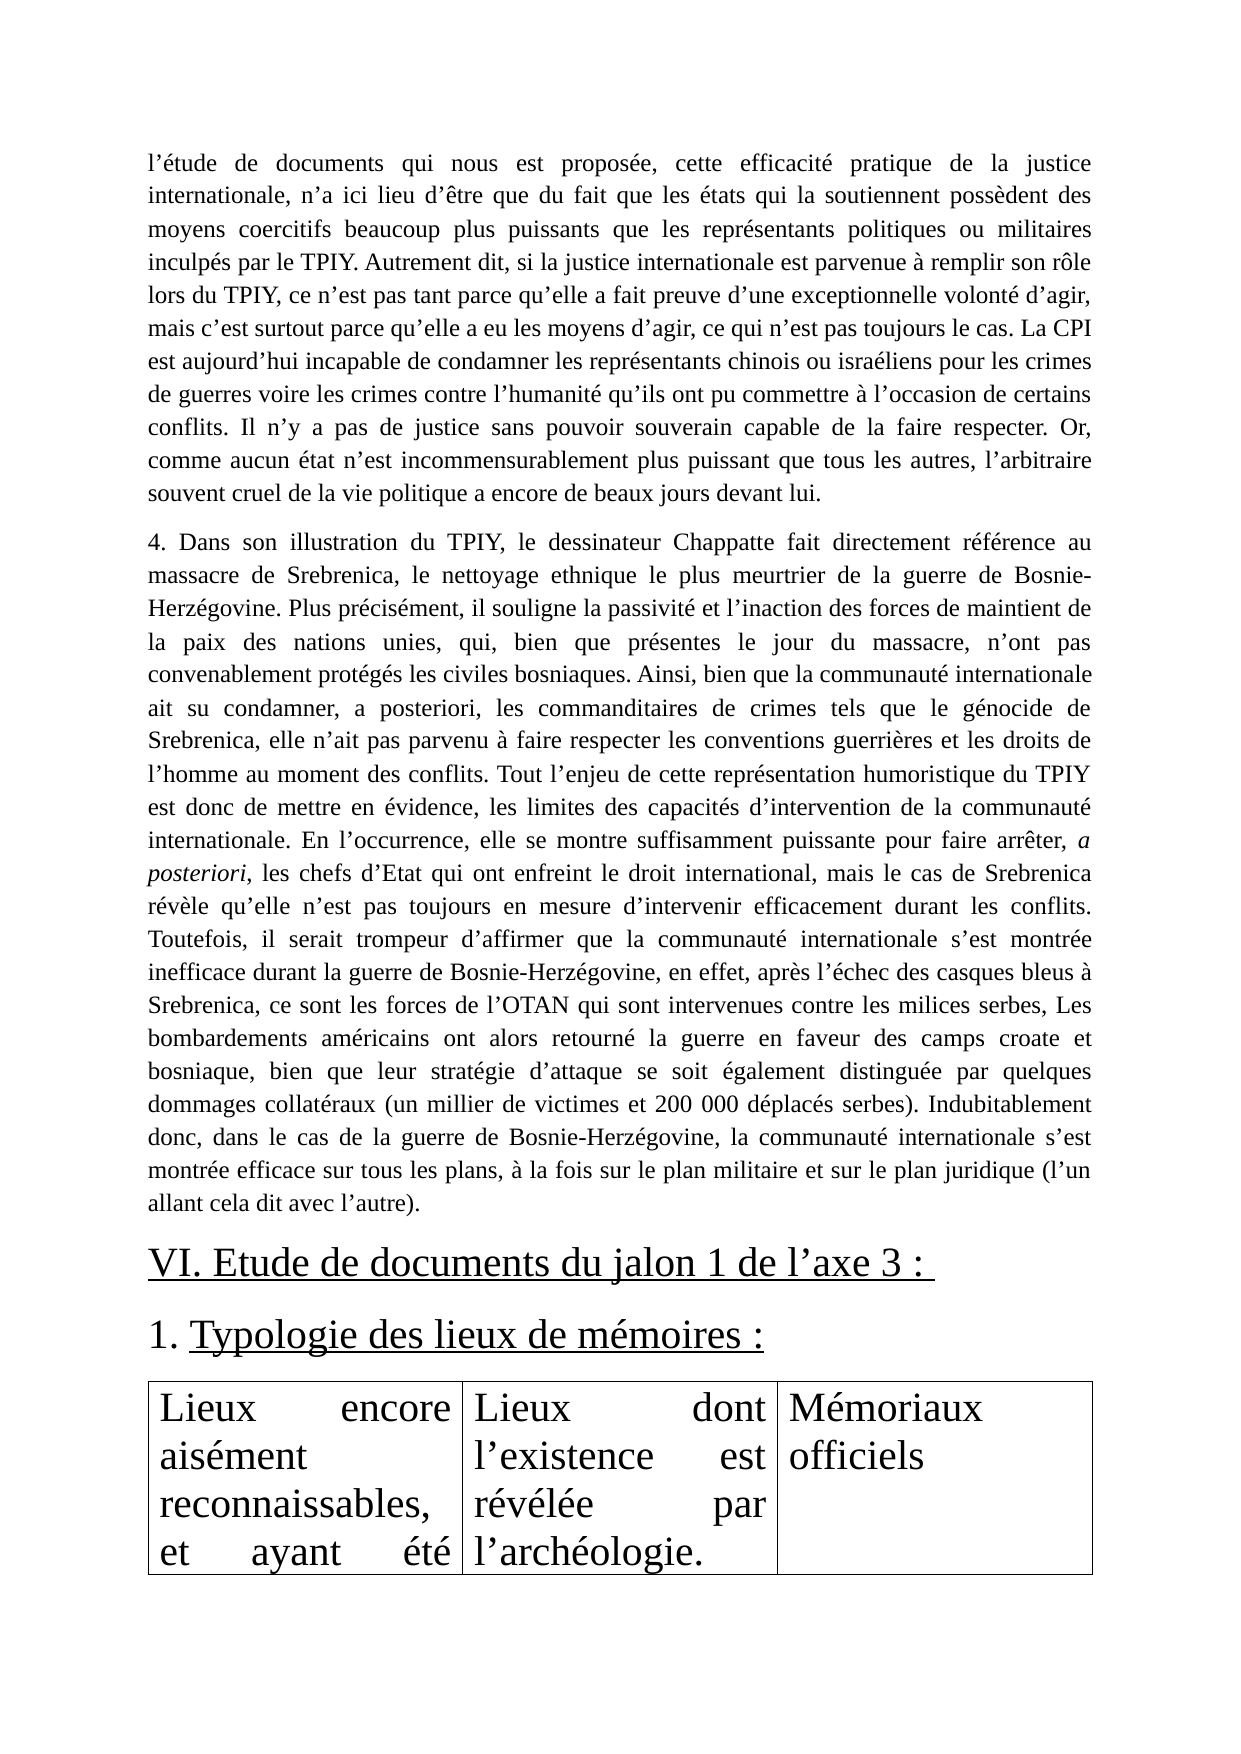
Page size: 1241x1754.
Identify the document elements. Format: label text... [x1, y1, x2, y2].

text 4. Dans son illustration du TPIY, le dessinateur Chappatte fait directement référence au massacre de Srebrenica, le nettoyage ethnique le plus meurtrier de la guerre de Bosnie-Herzégovine. Plus précisément, il souligne la passivité et l’inaction des forces de maintient de la paix des nations unies, qui, bien que présentes le jour du massacre, n’ont pas convenablement protégés les civiles bosniaques. Ainsi, bien que la communauté internationale ait su condamner, a posteriori, les commanditaires de crimes tels que le génocide de Srebrenica, elle n’ait pas parvenu à faire respecter les conventions guerrières et les droits de l’homme au moment des conflits. Tout l’enjeu de cette représentation humoristique du TPIY est donc de mettre en évidence, les limites des capacités d’intervention de la communauté internationale. En l’occurrence, elle se montre suffisamment puissante pour faire arrêter, a posteriori, les chefs d’Etat qui ont enfreint le droit international, mais le cas de Srebrenica révèle qu’elle n’est pas toujours en mesure d’intervenir efficacement durant les conflits. Toutefois, il serait trompeur d’affirmer que la communauté internationale s’est montrée inefficace durant la guerre de Bosnie-Herzégovine, en effet, après l’échec des casques bleus à Srebrenica, ce sont les forces de l’OTAN qui sont intervenues contre les milices serbes, Les bombardements américains ont alors retourné la guerre en faveur des camps croate et bosniaque, bien que leur stratégie d’attaque se soit également distinguée par quelques dommages collatéraux (un millier de victimes et 200 000 déplacés serbes). Indubitablement donc, dans le cas de la guerre de Bosnie-Herzégovine, la communauté internationale s’est montrée efficace sur tous les plans, à la fois sur le plan militaire et sur le plan juridique (l’un allant cela dit avec l’autre). [148, 527, 1093, 1217]
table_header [463, 1382, 777, 1574]
text VI. Etude de documents du jalon 1 de l’axe 3 : [148, 1238, 1093, 1286]
text 1. Typologie des lieux de mémoires : [148, 1309, 1093, 1357]
table_header Mémoriaux officiels [778, 1382, 1092, 1574]
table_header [149, 1382, 462, 1574]
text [148, 148, 1093, 507]
